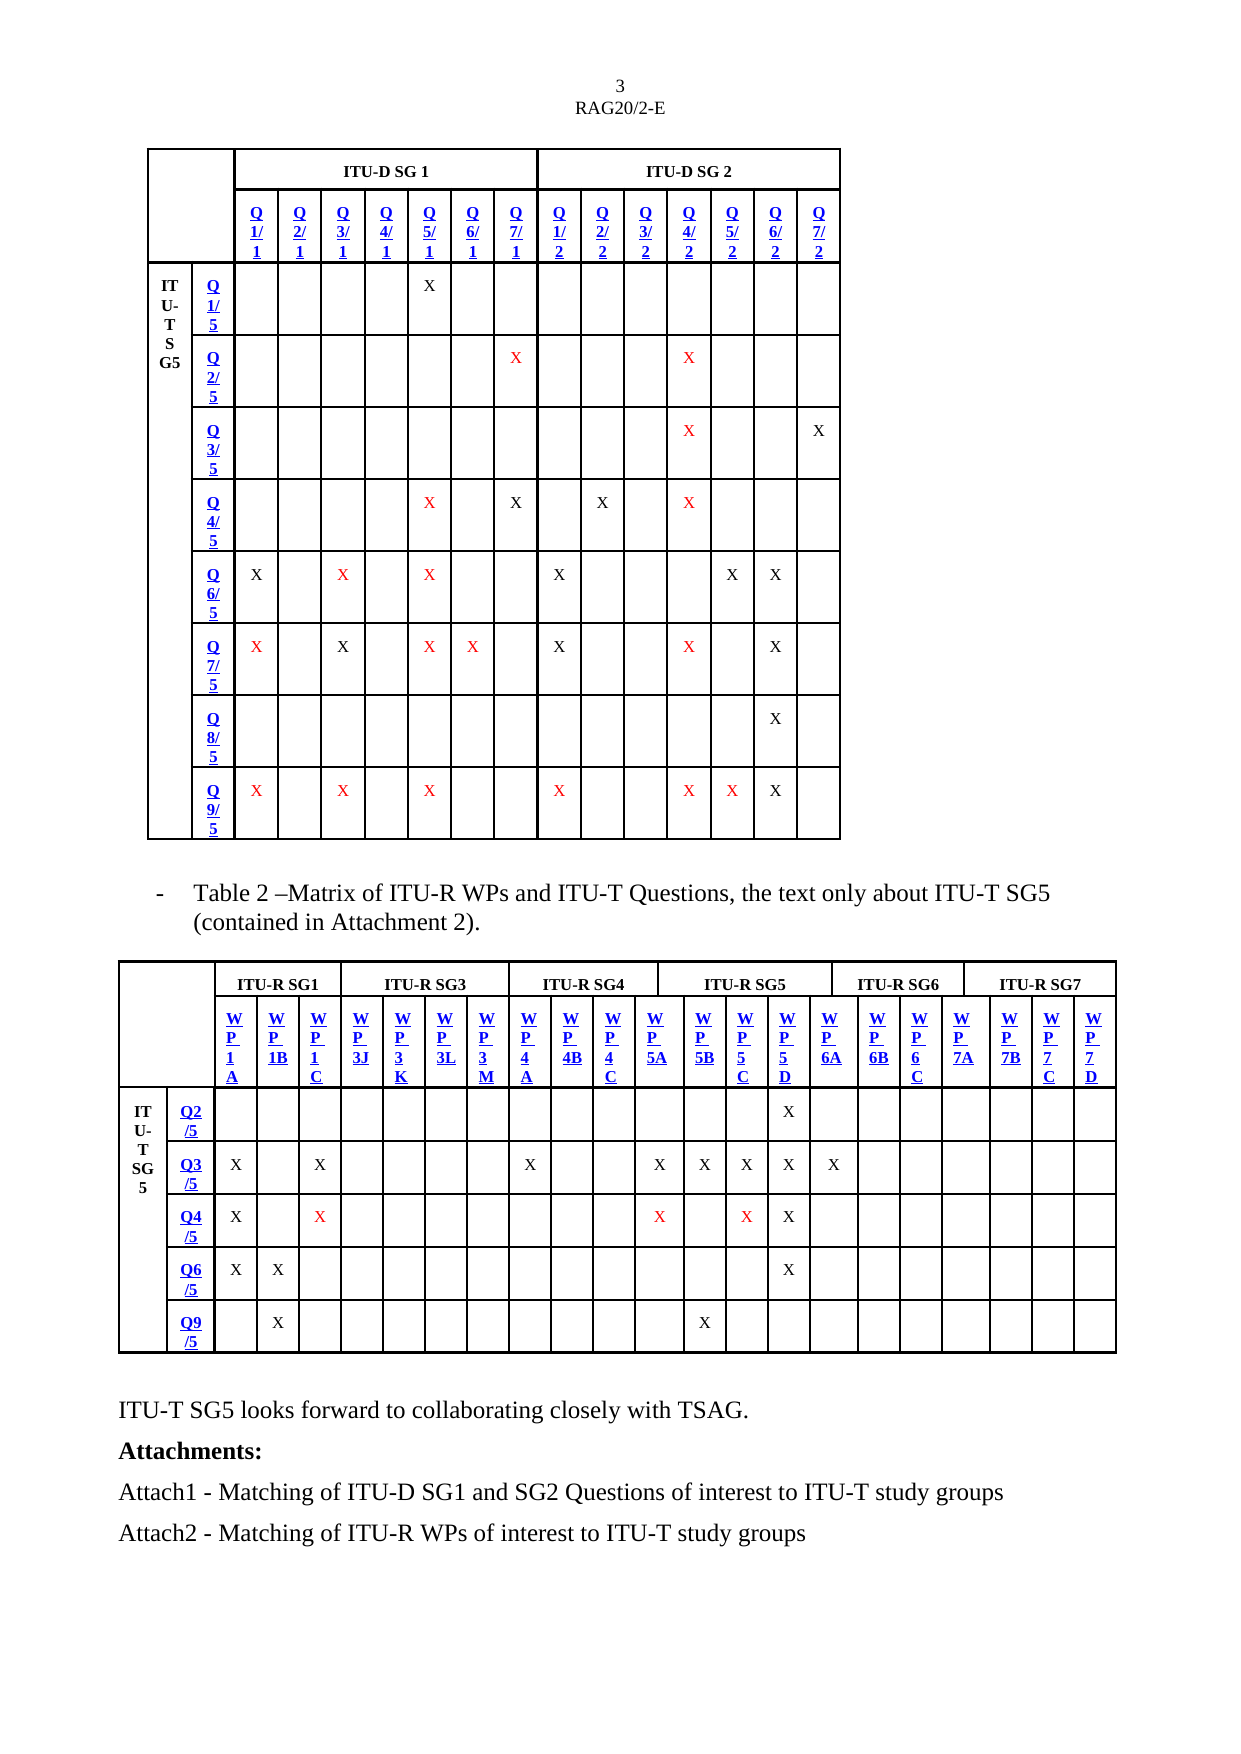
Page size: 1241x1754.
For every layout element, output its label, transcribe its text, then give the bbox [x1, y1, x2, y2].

table_header ITU-R SG5 [659, 963, 831, 994]
table_cell [279, 696, 320, 766]
table_cell [539, 336, 580, 406]
table_cell [495, 264, 536, 334]
table_cell X [811, 1142, 857, 1193]
table_cell [468, 1089, 508, 1140]
table_cell [636, 1248, 683, 1298]
table_cell X [769, 1089, 809, 1140]
table_cell [279, 336, 320, 406]
table_cell X [300, 1142, 340, 1193]
table_cell [755, 480, 796, 550]
table_cell [636, 1089, 683, 1140]
table_cell [798, 624, 839, 694]
table_cell X [636, 1195, 683, 1246]
table_cell [668, 552, 710, 622]
table_cell [342, 1301, 382, 1351]
table_cell [859, 1301, 899, 1351]
table_cell [582, 336, 623, 406]
table_cell [452, 336, 493, 406]
table_cell [594, 1142, 634, 1193]
table_cell [552, 1089, 592, 1140]
table_cell WP 7C [1033, 997, 1073, 1086]
table_cell Q2/5 [193, 336, 233, 406]
table_cell [755, 264, 796, 334]
table_cell [712, 336, 753, 406]
table_cell [495, 624, 536, 694]
table_cell [859, 1248, 899, 1298]
table_cell [943, 1142, 989, 1193]
table_cell X [258, 1301, 298, 1351]
table_cell [539, 408, 580, 478]
table_cell X [322, 624, 364, 694]
table_cell [582, 624, 623, 694]
table_cell [342, 1142, 382, 1193]
table_cell [1033, 1301, 1073, 1351]
table_cell [384, 1195, 424, 1246]
table_cell [279, 264, 320, 334]
table_cell [452, 480, 493, 550]
table_cell Q6/2 [755, 191, 796, 261]
table_cell WP 5C [727, 997, 767, 1086]
table_cell Q4/2 [668, 191, 710, 261]
table_cell [1033, 1248, 1073, 1298]
table_cell [668, 264, 710, 334]
table_cell [1075, 1195, 1115, 1246]
table_cell WP 7A [943, 997, 989, 1086]
table_cell [495, 696, 536, 766]
table_cell [943, 1301, 989, 1351]
table_cell [798, 264, 839, 334]
table_cell X [216, 1195, 256, 1246]
text ITU-T SG5 looks forward to collaborating closely with TSAG. [118, 1366, 1122, 1423]
table_cell [755, 336, 796, 406]
text Attach1 - Matching of ITU-D SG1 and SG2 Questions of interest to ITU-T study groups [118, 1477, 1122, 1506]
table_cell [426, 1089, 466, 1140]
text Attachments: [118, 1436, 1122, 1465]
table_cell [539, 480, 580, 550]
table_cell [216, 1089, 256, 1140]
table_cell [426, 1195, 466, 1246]
table_cell Q2/2 [582, 191, 623, 261]
table_cell [712, 696, 753, 766]
table_cell [366, 336, 407, 406]
table_cell [625, 480, 666, 550]
table_cell [300, 1089, 340, 1140]
table_cell [539, 696, 580, 766]
table_cell [342, 1248, 382, 1298]
table_cell [236, 696, 277, 766]
table_cell Q4/1 [366, 191, 407, 261]
table_cell [539, 264, 580, 334]
table_cell Q5/2 [712, 191, 753, 261]
table_cell [1075, 1301, 1115, 1351]
table_cell Q7/5 [193, 624, 233, 694]
table_cell Q3/5 [193, 408, 233, 478]
table_cell [991, 1089, 1031, 1140]
table_cell Q5/1 [409, 191, 450, 261]
table_cell Q4/5 [193, 480, 233, 550]
table_cell Q2/5 [168, 1088, 213, 1140]
table_cell [859, 1089, 899, 1140]
table_cell [727, 1248, 767, 1298]
table_cell X [755, 768, 796, 838]
table_cell [582, 768, 623, 838]
table_cell [859, 1142, 899, 1193]
table_header ITU-R SG7 [965, 963, 1115, 994]
table_cell [943, 1248, 989, 1298]
table_cell [366, 696, 407, 766]
table_cell [510, 1248, 550, 1298]
table_cell [582, 264, 623, 334]
table_cell [1075, 1089, 1115, 1140]
table_cell X [409, 768, 450, 838]
table_cell X [668, 408, 710, 478]
table_cell WP 5A [636, 997, 683, 1086]
table_cell [366, 768, 407, 838]
table_cell WP 3M [468, 997, 508, 1086]
table_cell [582, 696, 623, 766]
table_cell X [636, 1142, 683, 1193]
table_cell [236, 408, 277, 478]
table_cell X [539, 768, 580, 838]
table_cell [279, 768, 320, 838]
table_cell [1033, 1089, 1073, 1140]
table_cell [236, 336, 277, 406]
table_cell WP 4B [552, 997, 592, 1086]
table_cell Q3/1 [322, 191, 364, 261]
table_cell [366, 264, 407, 334]
table_header ITU-R SG3 [342, 963, 508, 994]
table_cell X [755, 696, 796, 766]
table_cell [685, 1089, 725, 1140]
table_cell [798, 552, 839, 622]
table_cell [901, 1089, 941, 1140]
table_cell [468, 1248, 508, 1298]
text Attach2 - Matching of ITU-R WPs of interest to ITU-T study groups [118, 1518, 1122, 1547]
table_cell [625, 336, 666, 406]
table_cell [625, 624, 666, 694]
table_cell WP 1A [216, 997, 256, 1086]
table_cell [636, 1301, 683, 1351]
table_cell [384, 1089, 424, 1140]
table_cell Q1/5 [193, 264, 233, 334]
table_cell [685, 1195, 725, 1246]
table_cell X [755, 552, 796, 622]
table_cell [426, 1142, 466, 1193]
table_cell Q9/5 [193, 768, 233, 838]
table_cell [685, 1248, 725, 1298]
table_cell [300, 1301, 340, 1351]
table_cell X [495, 336, 536, 406]
table_cell Q6/1 [452, 191, 493, 261]
table_cell [216, 1301, 256, 1351]
table_cell [300, 1248, 340, 1298]
table_cell [384, 1248, 424, 1298]
table_cell [258, 1089, 298, 1140]
table_cell WP 7D [1075, 997, 1115, 1086]
table_cell X [409, 552, 450, 622]
table_cell X [322, 768, 364, 838]
table_cell [366, 552, 407, 622]
table_cell [366, 480, 407, 550]
table_cell Q1/1 [236, 191, 277, 261]
table_cell [322, 408, 364, 478]
table_header ITU-R SG6 [833, 963, 963, 994]
table_cell WP 1C [300, 997, 340, 1086]
table_cell [452, 408, 493, 478]
table_cell [625, 696, 666, 766]
table_cell X [236, 768, 277, 838]
table_cell [322, 264, 364, 334]
table_cell Q4/5 [168, 1195, 213, 1246]
table_cell [798, 696, 839, 766]
table_cell Q6/5 [168, 1248, 213, 1298]
table_header ITU-D SG 2 [539, 150, 839, 187]
table_cell [409, 408, 450, 478]
table_cell Q3/5 [168, 1142, 213, 1193]
table_cell [366, 624, 407, 694]
table_cell WP 3J [342, 997, 382, 1086]
table_cell [712, 264, 753, 334]
table_cell [625, 408, 666, 478]
table_cell X [539, 552, 580, 622]
table_cell Q2/1 [279, 191, 320, 261]
table_cell [366, 408, 407, 478]
table_cell [322, 480, 364, 550]
table_cell WP 4C [594, 997, 634, 1086]
table_cell [495, 408, 536, 478]
table_cell [510, 1301, 550, 1351]
table_cell [582, 552, 623, 622]
table_cell [798, 336, 839, 406]
table_cell [384, 1142, 424, 1193]
table_cell [279, 480, 320, 550]
table_cell [452, 264, 493, 334]
table_cell X [216, 1142, 256, 1193]
table_cell [258, 1142, 298, 1193]
table_cell X [668, 624, 710, 694]
table_cell Q9/5 [168, 1301, 213, 1351]
table_cell [510, 1089, 550, 1140]
table_cell [991, 1248, 1031, 1298]
table_cell [409, 696, 450, 766]
table_cell WP 5D [769, 997, 809, 1086]
table_cell X [727, 1195, 767, 1246]
table_cell ITU-T SG5 [120, 1088, 166, 1351]
table_cell [279, 624, 320, 694]
table_cell [755, 408, 796, 478]
table_cell [901, 1248, 941, 1298]
table_cell WP 6B [859, 997, 899, 1086]
table_cell [811, 1248, 857, 1298]
table_cell Q7/1 [495, 191, 536, 261]
table_cell [991, 1301, 1031, 1351]
table_cell [322, 336, 364, 406]
list Table 2 –Matrix of ITU-R WPs and ITU-T Questions, the text only about ITU-T SG5 (contained in Attachment 2). [156, 878, 1122, 935]
table_cell [594, 1089, 634, 1140]
table_cell [342, 1089, 382, 1140]
table_cell [594, 1248, 634, 1298]
table_cell [991, 1195, 1031, 1246]
table_cell [712, 624, 753, 694]
table_cell [811, 1089, 857, 1140]
table_cell [943, 1089, 989, 1140]
table_cell [279, 552, 320, 622]
table_cell [426, 1248, 466, 1298]
table_cell [495, 552, 536, 622]
table_cell [452, 552, 493, 622]
table_cell X [216, 1248, 256, 1298]
table_cell ITU-T SG5 [149, 264, 191, 838]
table_cell X [769, 1248, 809, 1298]
table_cell X [495, 480, 536, 550]
table_cell [552, 1142, 592, 1193]
table_cell [1075, 1142, 1115, 1193]
table_cell [1075, 1248, 1115, 1298]
table_header ITU-R SG4 [510, 963, 657, 994]
table_cell [712, 480, 753, 550]
table_cell X [322, 552, 364, 622]
table_cell X [668, 480, 710, 550]
table_cell X [582, 480, 623, 550]
table_cell [668, 696, 710, 766]
table_cell WP 3K [384, 997, 424, 1086]
table_cell [468, 1142, 508, 1193]
table_cell [727, 1089, 767, 1140]
table_cell [859, 1195, 899, 1246]
table_cell [258, 1195, 298, 1246]
table_cell [1033, 1195, 1073, 1246]
table_cell X [409, 264, 450, 334]
table_cell X [668, 336, 710, 406]
table_cell X [712, 552, 753, 622]
table_cell WP 6C [901, 997, 941, 1086]
table_cell X [409, 624, 450, 694]
table_cell [409, 336, 450, 406]
table_cell [798, 768, 839, 838]
table_cell [468, 1301, 508, 1351]
table_header ITU-D SG 1 [236, 150, 536, 187]
table_cell [811, 1301, 857, 1351]
table_cell [943, 1195, 989, 1246]
table_cell [452, 768, 493, 838]
table_cell X [685, 1142, 725, 1193]
table_cell Q7/2 [798, 191, 839, 261]
table_cell [594, 1195, 634, 1246]
table_cell [236, 264, 277, 334]
table_cell X [539, 624, 580, 694]
table_cell [510, 1195, 550, 1246]
table_cell X [727, 1142, 767, 1193]
table_cell [582, 408, 623, 478]
table_header [149, 150, 233, 261]
table_cell X [300, 1195, 340, 1246]
table_cell [798, 480, 839, 550]
table_cell X [755, 624, 796, 694]
table_cell [279, 408, 320, 478]
table_cell [625, 768, 666, 838]
table_cell X [452, 624, 493, 694]
table_cell Q1/2 [539, 191, 580, 261]
table_cell [811, 1195, 857, 1246]
table_cell [901, 1301, 941, 1351]
table_cell Q3/2 [625, 191, 666, 261]
table_cell [384, 1301, 424, 1351]
table_cell WP 3L [426, 997, 466, 1086]
table_cell X [409, 480, 450, 550]
table_cell Q6/5 [193, 552, 233, 622]
table_header ITU-R SG1 [216, 963, 340, 994]
table_cell X [510, 1142, 550, 1193]
table_cell [552, 1195, 592, 1246]
table_cell [625, 264, 666, 334]
table_cell X [258, 1248, 298, 1298]
table_cell [342, 1195, 382, 1246]
table_cell [594, 1301, 634, 1351]
table_cell [495, 768, 536, 838]
table_cell [236, 480, 277, 550]
table_cell X [668, 768, 710, 838]
table_cell [769, 1301, 809, 1351]
table_cell X [769, 1142, 809, 1193]
table_cell [712, 408, 753, 478]
table_cell WP 6A [811, 997, 857, 1086]
table_cell [991, 1142, 1031, 1193]
table_cell [1033, 1142, 1073, 1193]
table_cell X [769, 1195, 809, 1246]
table_cell [322, 696, 364, 766]
table_cell [625, 552, 666, 622]
table_cell WP 5B [685, 997, 725, 1086]
table_cell [901, 1142, 941, 1193]
table_cell WP 7B [991, 997, 1031, 1086]
table_cell [426, 1301, 466, 1351]
table_header [120, 963, 214, 1086]
table_cell [552, 1301, 592, 1351]
table_cell X [712, 768, 753, 838]
table_cell WP 1B [258, 997, 298, 1086]
table_cell X [236, 552, 277, 622]
table_cell X [685, 1301, 725, 1351]
table_cell [552, 1248, 592, 1298]
table_cell X [798, 408, 839, 478]
table_cell WP 4A [510, 997, 550, 1086]
table_cell [727, 1301, 767, 1351]
table_cell X [236, 624, 277, 694]
table_cell [901, 1195, 941, 1246]
table_cell Q8/5 [193, 696, 233, 766]
table_cell [468, 1195, 508, 1246]
table_cell [452, 696, 493, 766]
